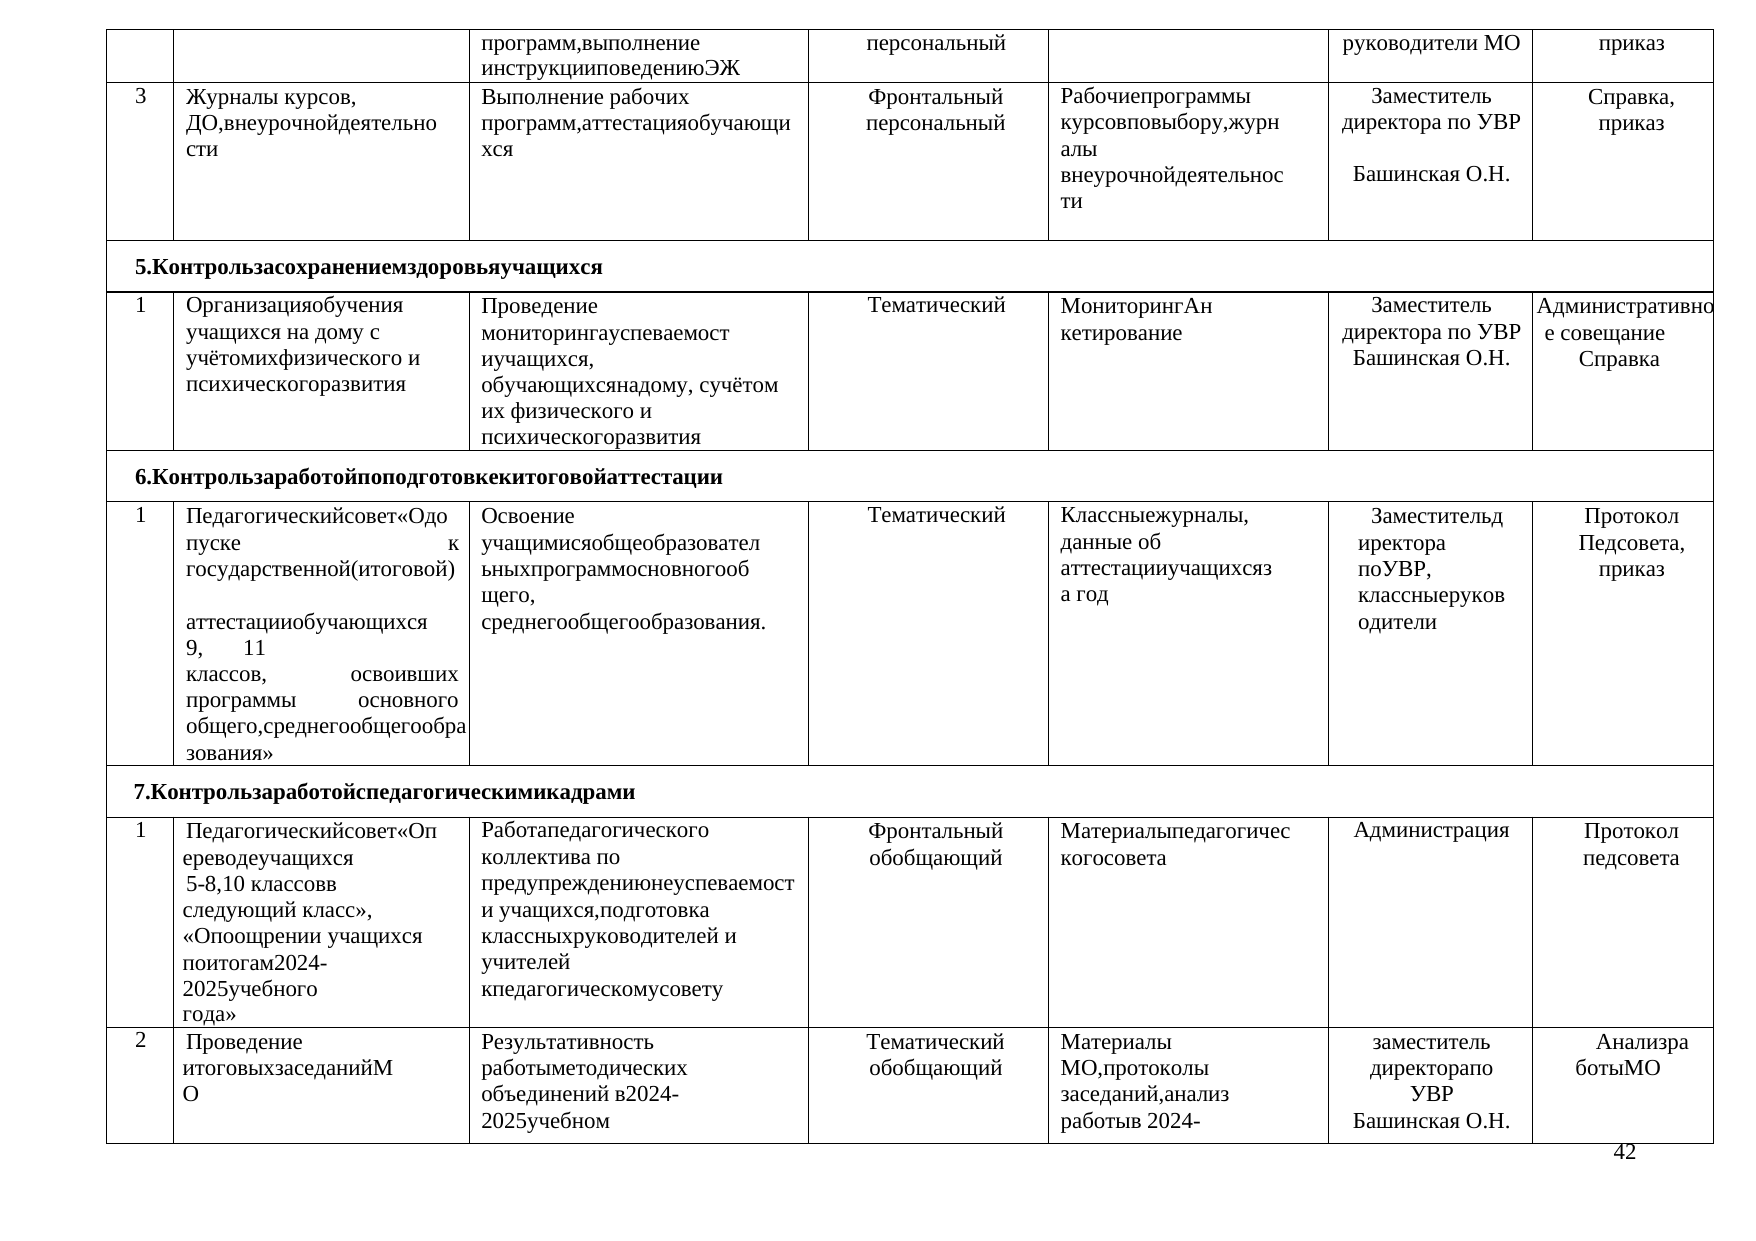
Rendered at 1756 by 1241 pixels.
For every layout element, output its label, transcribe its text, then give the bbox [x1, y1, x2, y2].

table_cell Протоколпедсовета [1533, 818, 1713, 1027]
table_cell Проведение мониторингауспеваемостиучащихся, обучающихсянадому, сучётом их физического и психическогоразвития [470, 293, 808, 450]
table_cell Классныежурналы, данные об аттестацииучащихсяза год [1049, 502, 1328, 765]
table_cell Справка,приказ [1533, 83, 1713, 240]
table_cell Работапедагогического коллектива по предупреждениюнеуспеваемости учащихся,подготовка классныхруководителей и учителей кпедагогическомусовету [470, 818, 808, 1027]
table_cell Рабочиепрограммы курсовповыбору,журналы внеурочнойдеятельности [1049, 83, 1328, 240]
table_cell Организацияобучения учащихся на дому с учётомихфизического и психическогоразвития [174, 293, 469, 450]
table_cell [174, 1028, 469, 1143]
table_cell Тематический [809, 293, 1048, 450]
table_header [1049, 30, 1328, 82]
table_cell 7.Контрользаработойспедагогическимикадрами [107, 766, 1713, 817]
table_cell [809, 1028, 1048, 1143]
table_cell АнализработыМО [1533, 1028, 1713, 1143]
table_cell Заместитель директора по УВР Башинская О.Н. [1329, 83, 1532, 240]
table_cell Заместитель директора по УВР Башинская О.Н. [1329, 293, 1532, 450]
table_cell 1 [107, 818, 173, 1027]
table_header [174, 30, 469, 82]
table_cell 1 [107, 502, 173, 765]
table_cell 5.Контрользасохранениемздоровьяучащихся [107, 241, 1713, 291]
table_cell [1049, 1028, 1328, 1143]
table_cell Педагогическийсовет«Одопуске к государственной(итоговой) аттестацииобучающихся 9, 11 классов, освоивших программы основного общего,среднегообщегообразования» [174, 502, 469, 765]
table_header руководители МО [1329, 30, 1532, 82]
table_header персональный [809, 30, 1048, 82]
table_cell Фронтальныйобобщающий [809, 818, 1048, 1027]
table_cell Выполнение рабочих программ,аттестацияобучающихся [470, 83, 808, 240]
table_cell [1329, 1028, 1532, 1143]
table_cell 1 [107, 293, 173, 450]
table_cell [470, 1028, 808, 1143]
table_cell Административное совещание Справка [1533, 293, 1713, 450]
table_cell Освоение учащимисяобщеобразовательныхпрограммосновногообщего, среднегообщегообразования. [470, 502, 808, 765]
table_cell Фронтальныйперсональный [809, 83, 1048, 240]
table_header программ,выполнение инструкцииповедениюЭЖ [470, 30, 808, 82]
table_cell Материалыпедагогическогосовета [1049, 818, 1328, 1027]
table_cell 2 [107, 1028, 173, 1143]
table_header приказ [1533, 30, 1713, 82]
table_cell 3 [107, 83, 173, 240]
table_header [107, 30, 173, 82]
table_cell Тематический [809, 502, 1048, 765]
table_cell ПротоколПедсовета,приказ [1533, 502, 1713, 765]
table_cell Журналы курсов, ДО,внеурочнойдеятельности [174, 83, 469, 240]
table_cell Педагогическийсовет«Опереводеучащихся 5-8,10 классовв следующий класс», «Опоощрении учащихся поитогам2024-2025учебного года» [174, 818, 469, 1027]
table_cell Администрация [1329, 818, 1532, 1027]
table_cell 6.Контрользаработойпоподготовкекитоговойаттестации [107, 451, 1713, 501]
table_cell Заместительдиректора поУВР, классныеруководители [1329, 502, 1532, 765]
table_cell МониторингАнкетирование [1049, 293, 1328, 450]
